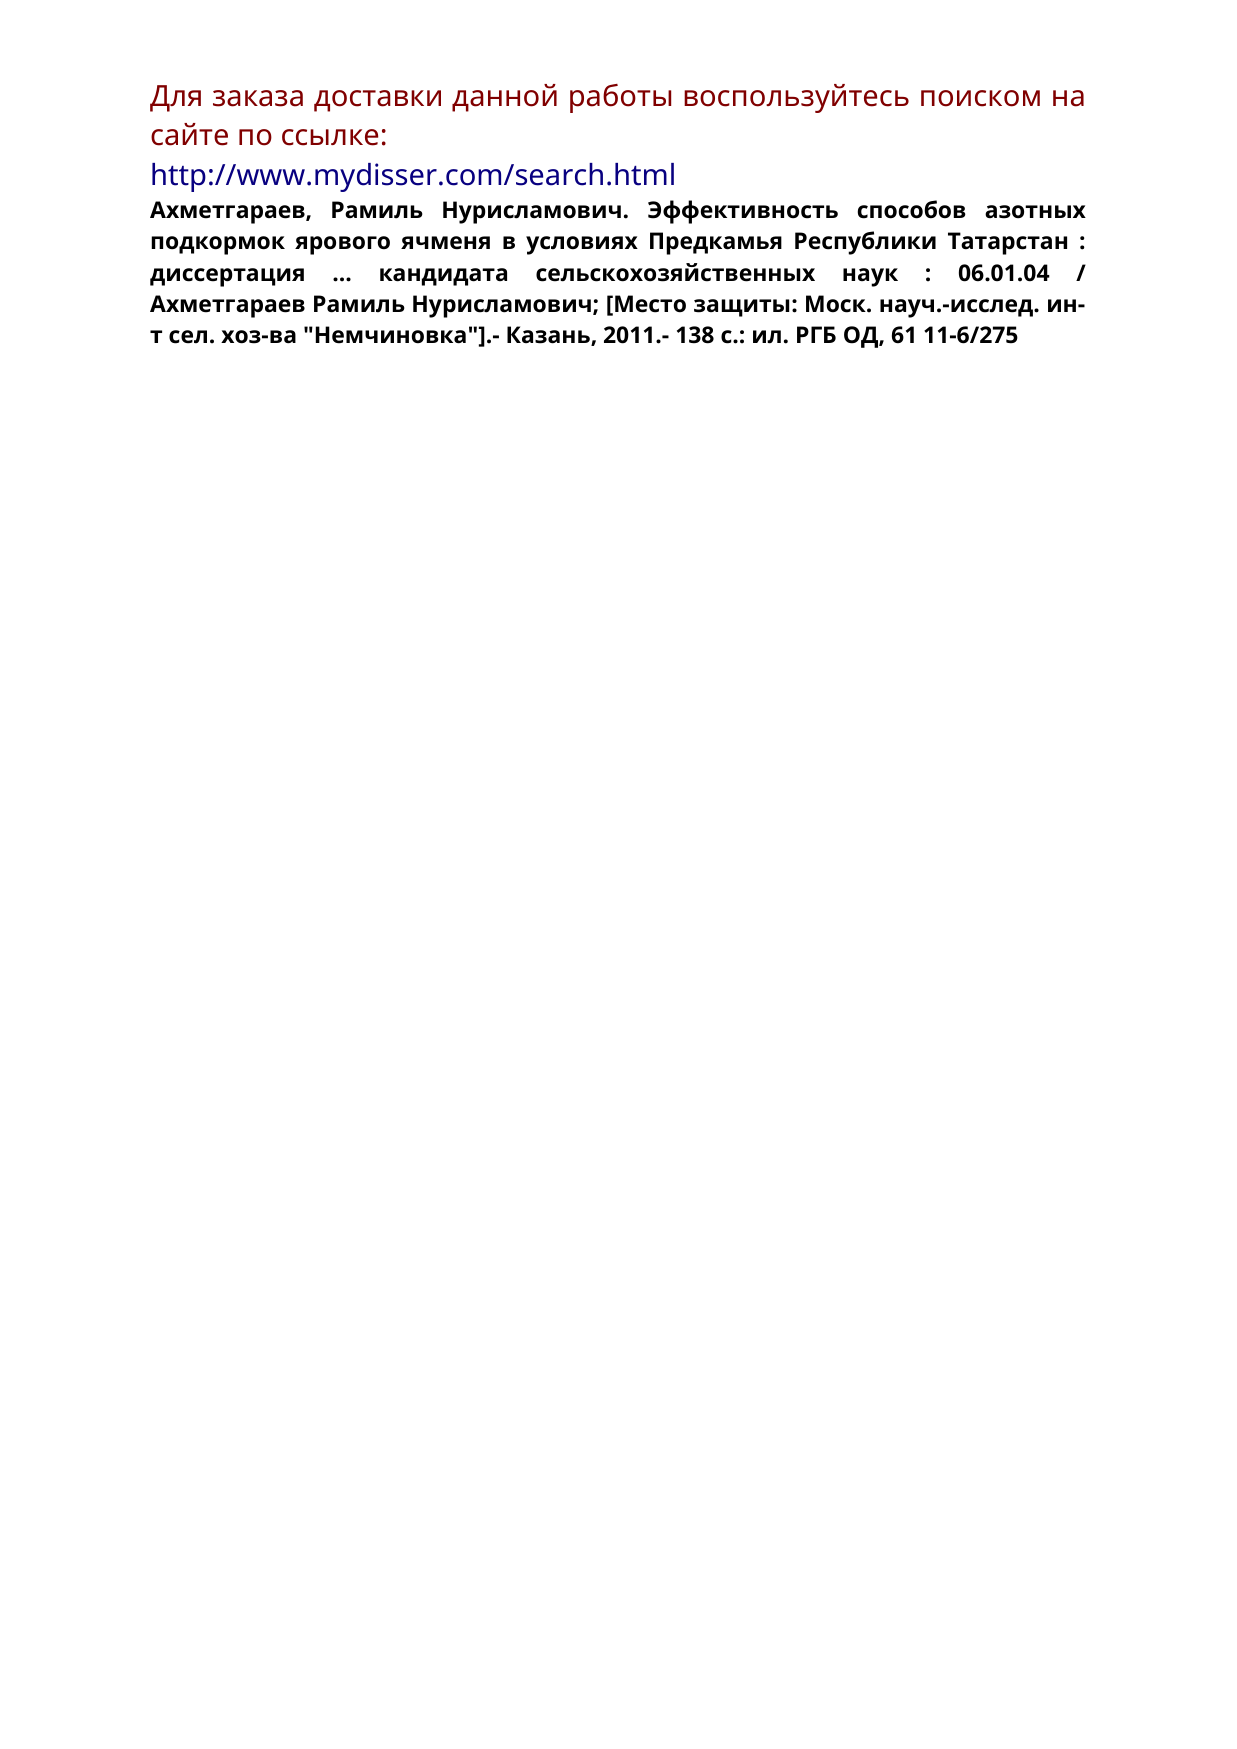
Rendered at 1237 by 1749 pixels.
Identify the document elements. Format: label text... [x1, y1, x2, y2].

text Ахметгараев, Рамиль Нурисламович. Эффективность способов азотных подкормок ярового ячменя в условиях Предкамья Республики Татарстан : диссертация ... кандидата сельскохозяйственных наук : 06.01.04 / Ахметгараев Рамиль Нурисламович; [Место защиты: Моск. науч.-исслед. ин-т сел. хоз-ва "Немчиновка"].- Казань, 2011.- 138 с.: ил. РГБ ОД, 61 11-6/275 [150, 194, 1086, 350]
